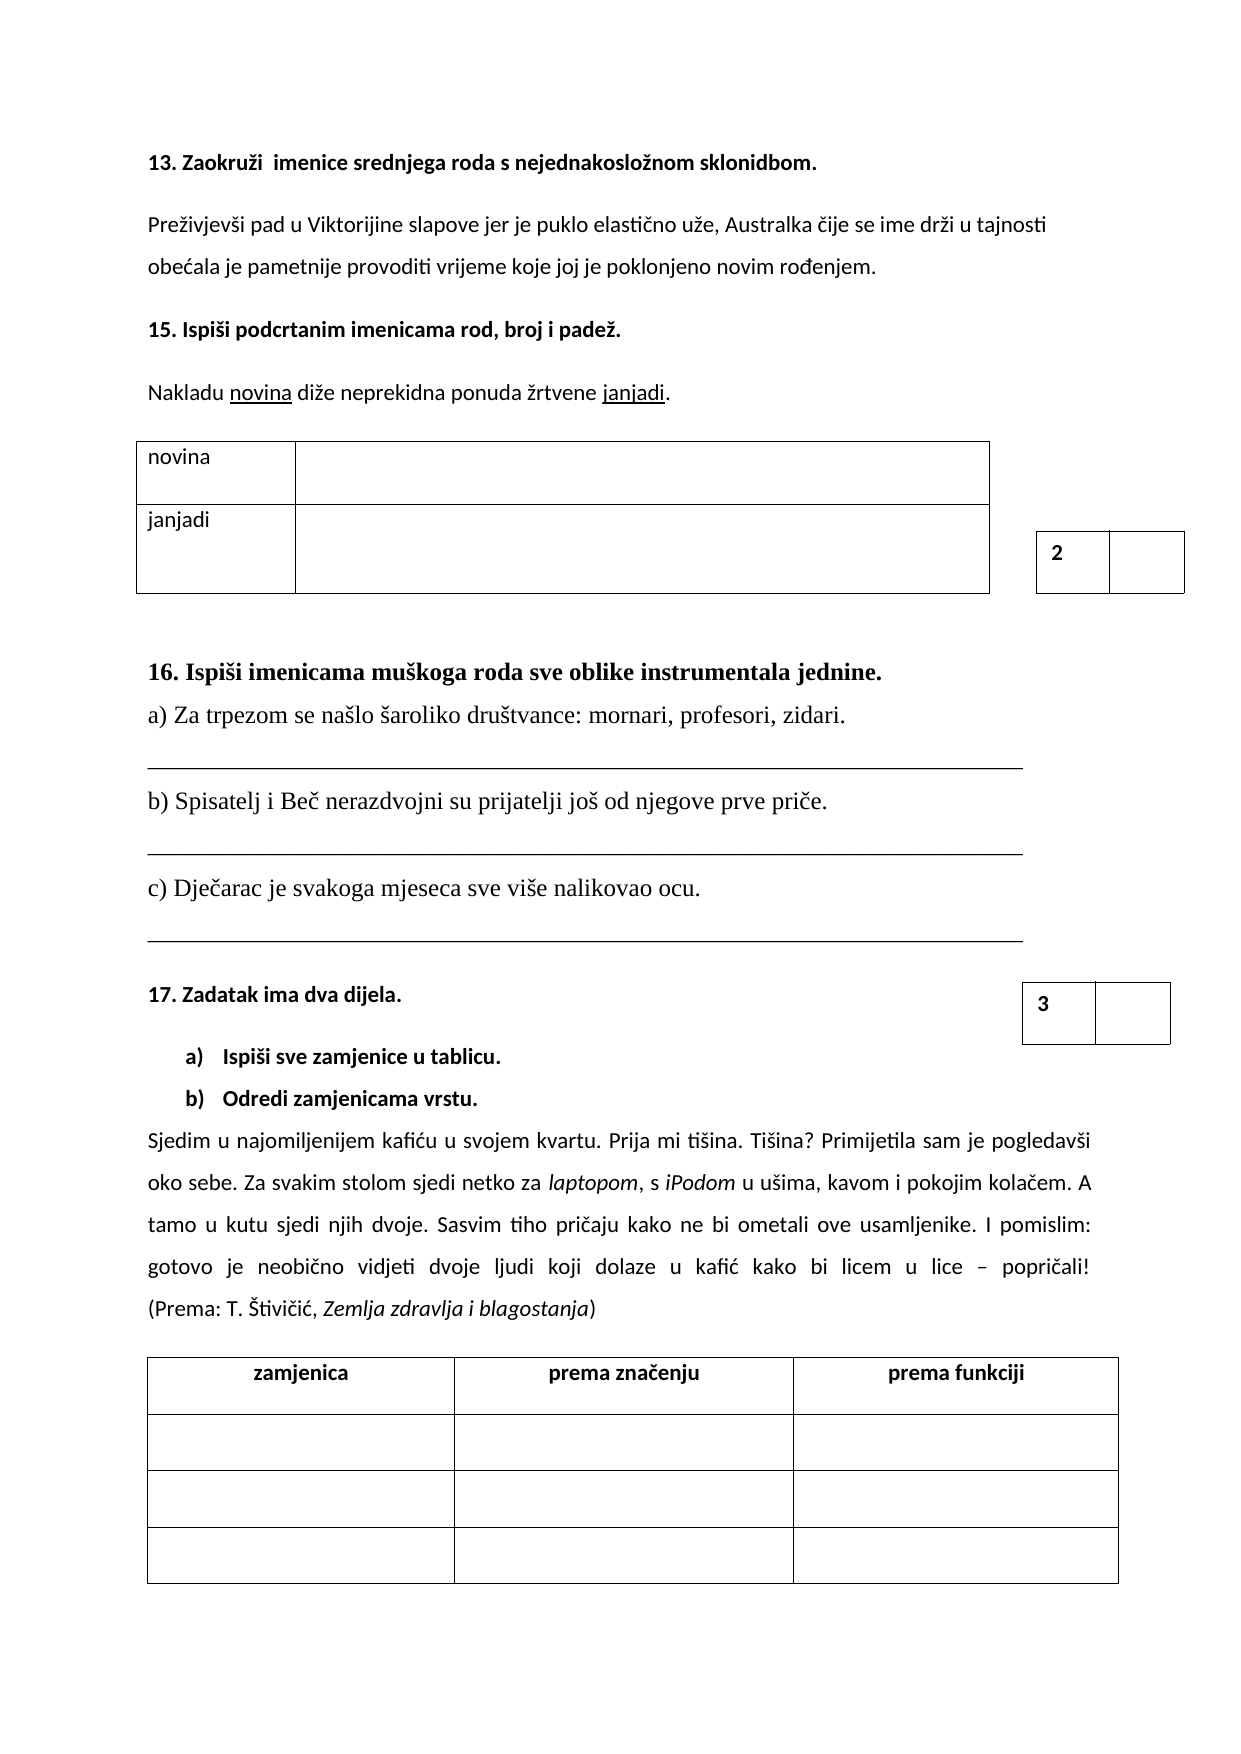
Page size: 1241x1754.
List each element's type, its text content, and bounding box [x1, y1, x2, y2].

text Preživjevši pad u Viktorijine slapove jer je puklo elastično uže, Australka čije se ime drži u tajnosti obećala je pametnije provoditi vrijeme koje joj je poklonjeno novim rođenjem. [148, 210, 1093, 280]
table_cell [794, 1415, 1118, 1470]
table_cell [794, 1528, 1118, 1583]
text ______________________________________________________________________ [148, 916, 1093, 944]
text Nakladu novina diže neprekidna ponuda žrtvene janjadi. [148, 378, 1093, 406]
text 13. Zaokruži imenice srednjega roda s nejednakosložnom sklonidbom. [148, 148, 1093, 176]
text b) Spisatelj i Beč nerazdvojni su prijatelji još od njegove prve priče. [148, 786, 1093, 815]
text Sjedim u najomiljenijem kafiću u svojem kvartu. Prija mi tišina. Tišina? Primijetila sam je pogledavši oko sebe. Za svakim stolom sjedi netko za laptopom, s iPodom u ušima, kavom i pokojim kolačem. A tamo u kutu sjedi njih dvoje. Sasvim tiho pričaju kako ne bi ometali ove usamljenike. I pomislim: gotovo je neobično vidjeti dvoje ljudi koji dolaze u kafić kako bi licem u lice – popričali! (Prema: T. Štivičić, Zemlja zdravlja i blagostanja) [148, 1126, 1093, 1322]
list Odredi zamjenicama vrstu. [185, 1084, 1093, 1112]
text 17. Zadatak ima dva dijela. [148, 980, 1093, 1008]
text ______________________________________________________________________ [148, 743, 1093, 772]
table_cell janjadi [137, 505, 295, 593]
table_header novina [137, 442, 295, 504]
table_cell [148, 1528, 454, 1583]
text 15. Ispiši podcrtanim imenicama rod, broj i padež. [148, 315, 1093, 343]
table_header [296, 442, 989, 504]
table_header prema funkciji [794, 1358, 1118, 1414]
table_cell [455, 1528, 793, 1583]
text ______________________________________________________________________ [148, 829, 1093, 858]
text a) Za trpezom se našlo šaroliko društvance: mornari, profesori, zidari. [148, 700, 1093, 729]
table_header prema značenju [455, 1358, 793, 1414]
table_cell [148, 1415, 454, 1470]
text 16. Ispiši imenicama muškoga roda sve oblike instrumentala jednine. [148, 657, 1093, 686]
table_cell [794, 1471, 1118, 1527]
list Ispiši sve zamjenice u tablicu. [185, 1042, 1093, 1071]
table_cell [296, 505, 989, 593]
table_cell [455, 1415, 793, 1470]
text c) Dječarac je svakoga mjeseca sve više nalikovao ocu. [148, 873, 1093, 901]
table_cell [455, 1471, 793, 1527]
table_header zamjenica [148, 1358, 454, 1414]
table_cell [148, 1471, 454, 1527]
